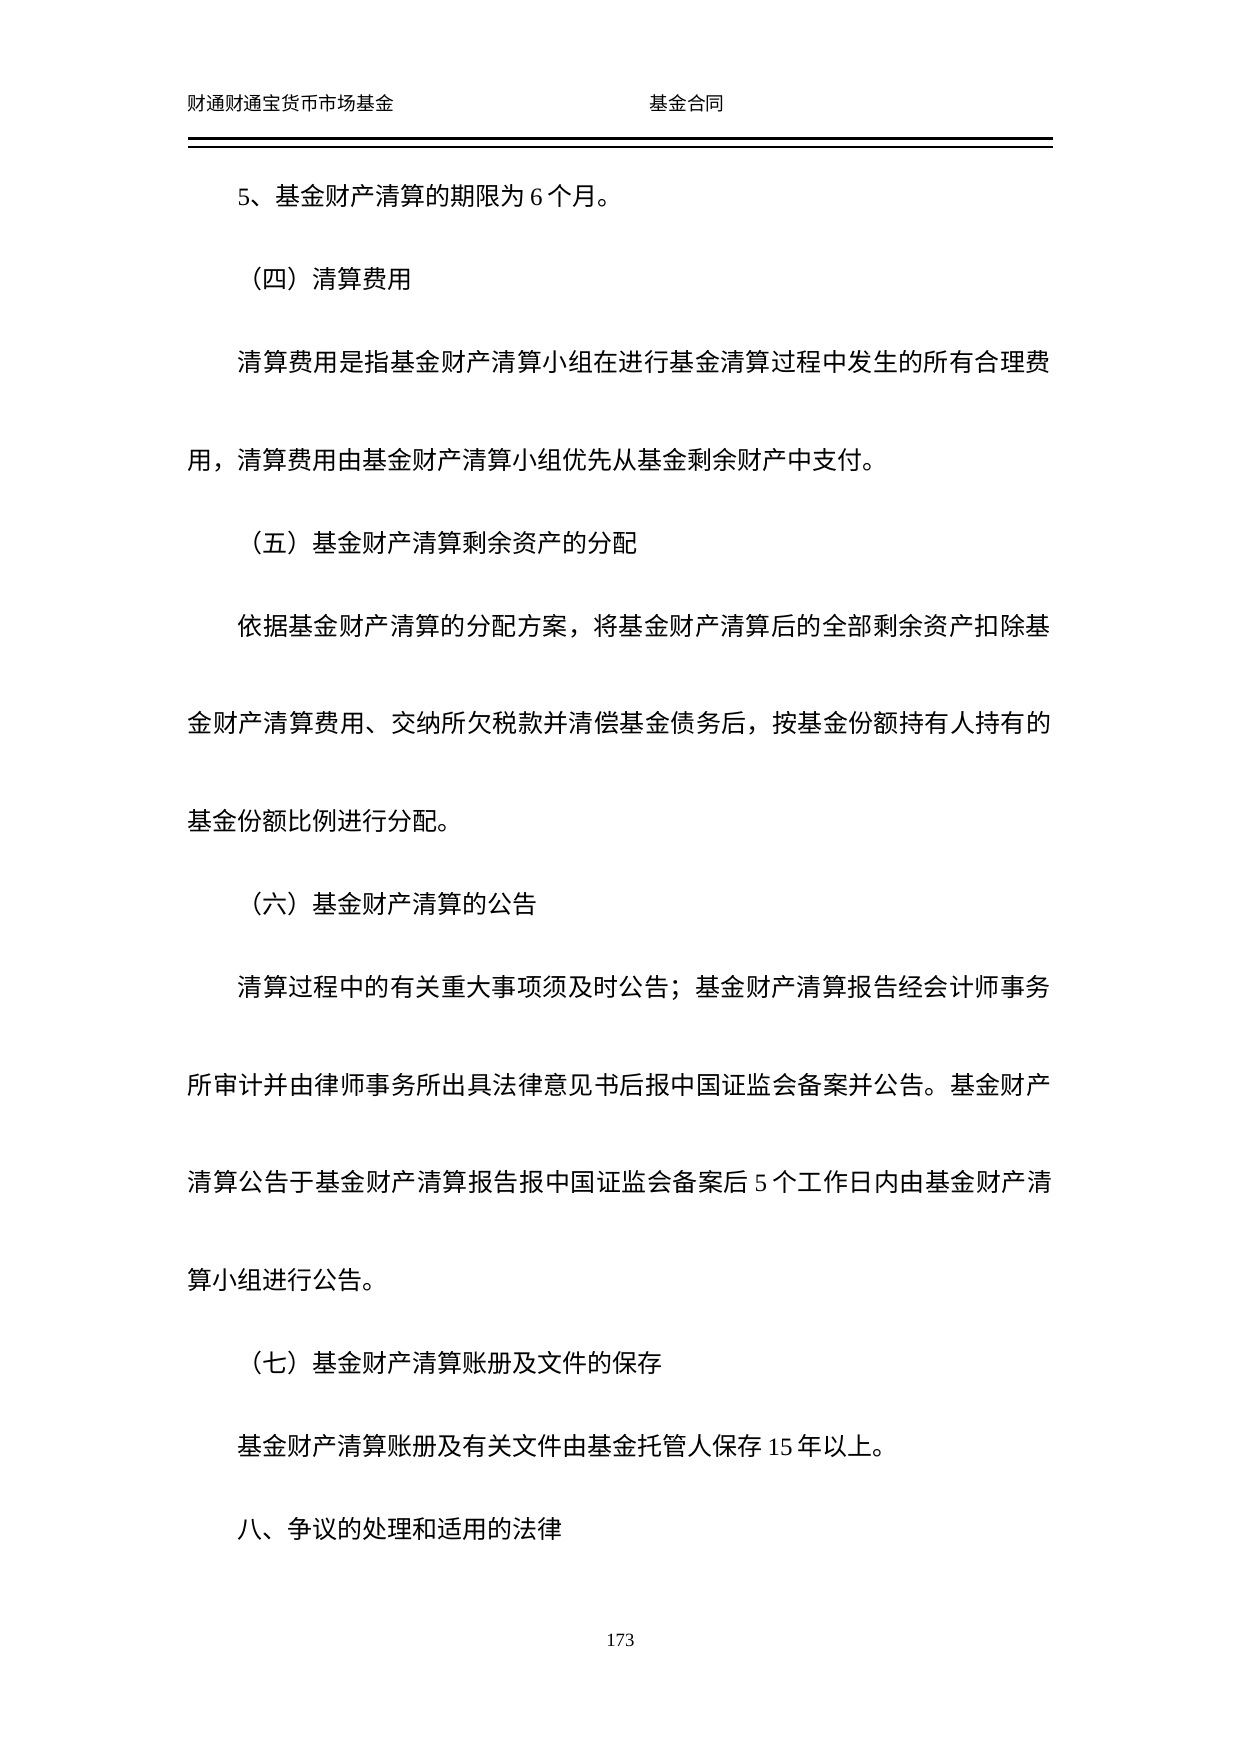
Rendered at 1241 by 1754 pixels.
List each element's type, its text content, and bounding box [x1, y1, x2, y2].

text （五）基金财产清算剩余资产的分配 [187, 509, 1053, 574]
text 基金财产清算账册及有关文件由基金托管人保存15年以上。 [187, 1412, 1053, 1477]
text （七）基金财产清算账册及文件的保存 [187, 1329, 1053, 1394]
text 清算过程中的有关重大事项须及时公告；基金财产清算报告经会计师事务所审计并由律师事务所出具法律意见书后报中国证监会备案并公告。基金财产清算公告于基金财产清算报告报中国证监会备案后5个工作日内由基金财产清算小组进行公告。 [187, 953, 1053, 1311]
text 清算费用是指基金财产清算小组在进行基金清算过程中发生的所有合理费用，清算费用由基金财产清算小组优先从基金剩余财产中支付。 [187, 328, 1053, 491]
text （四）清算费用 [187, 245, 1053, 310]
text （六）基金财产清算的公告 [187, 870, 1053, 935]
text 5、基金财产清算的期限为6个月。 [187, 162, 1053, 227]
text 八、争议的处理和适用的法律 [187, 1495, 1053, 1560]
text 依据基金财产清算的分配方案，将基金财产清算后的全部剩余资产扣除基金财产清算费用、交纳所欠税款并清偿基金债务后，按基金份额持有人持有的基金份额比例进行分配。 [187, 592, 1053, 852]
